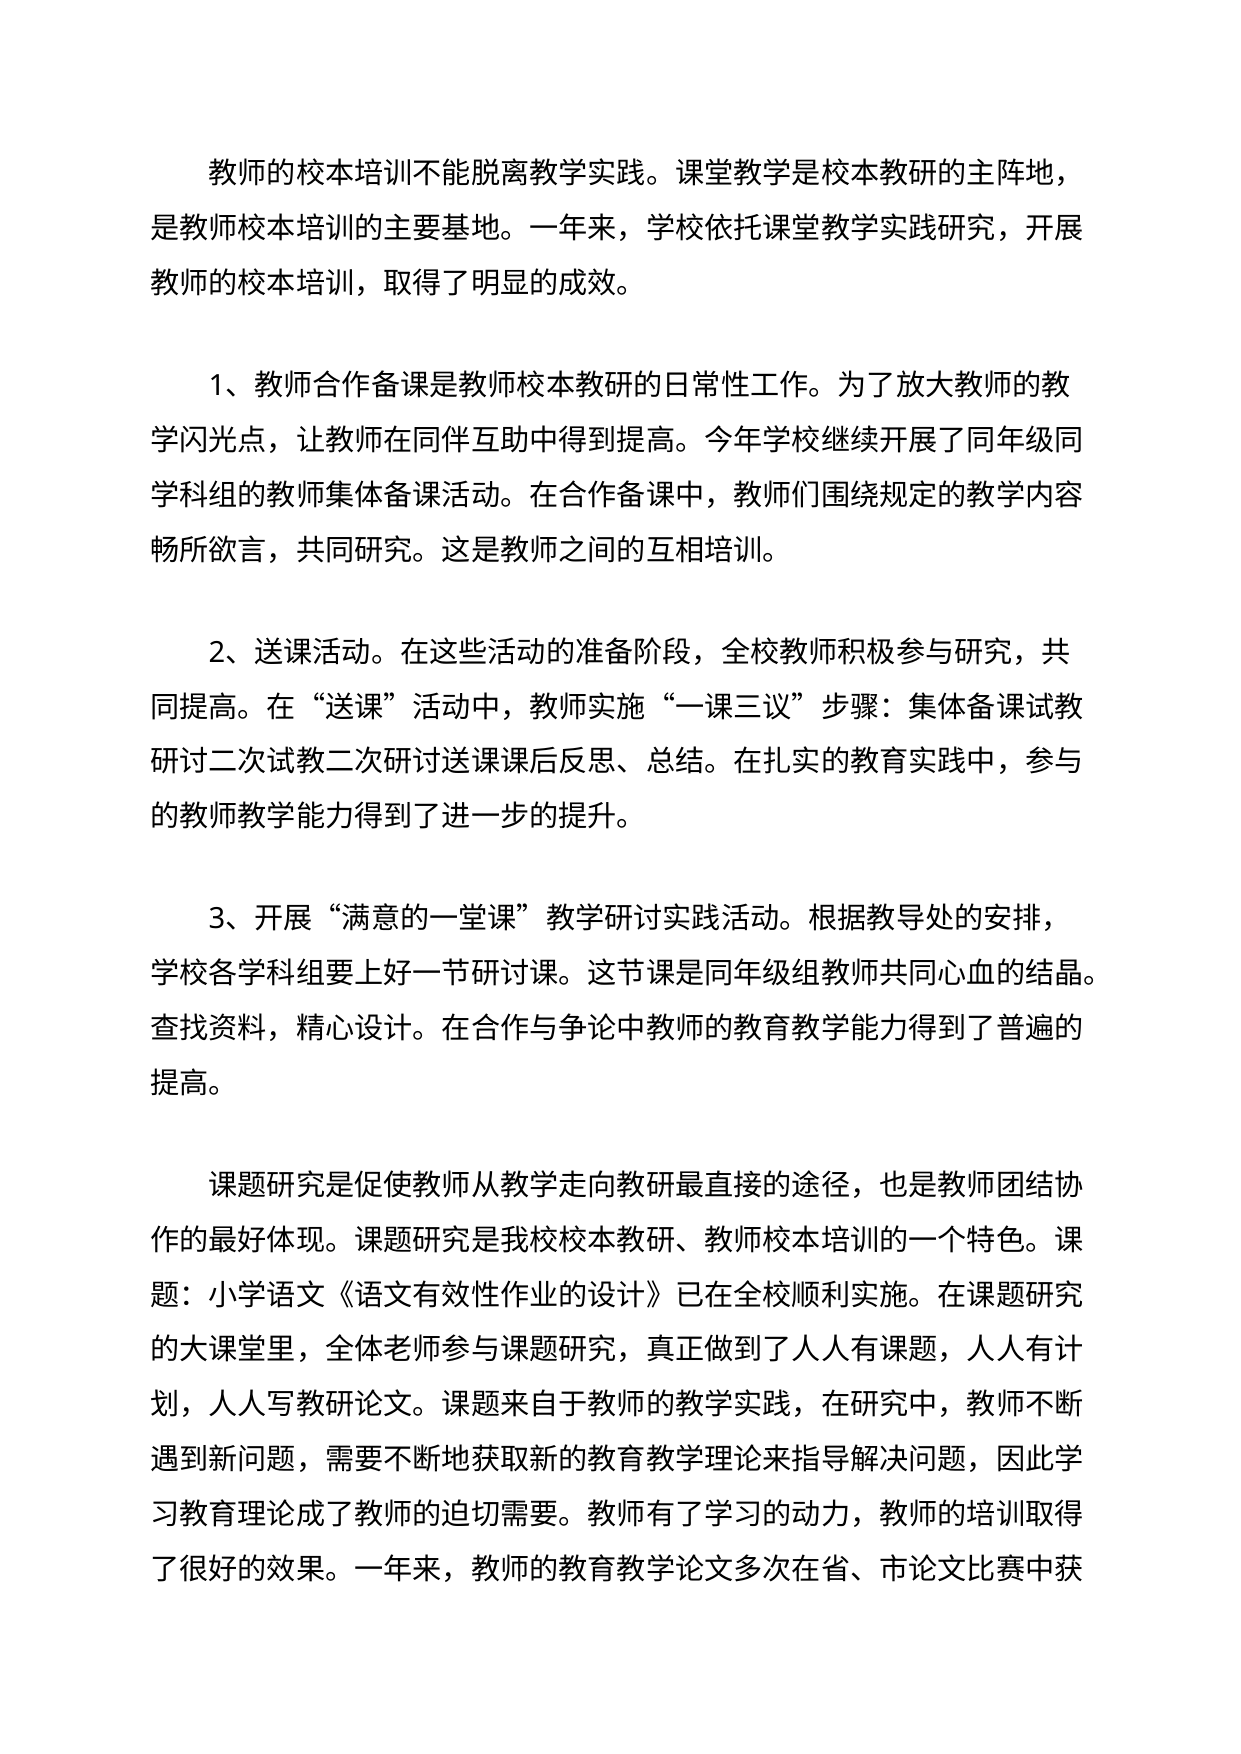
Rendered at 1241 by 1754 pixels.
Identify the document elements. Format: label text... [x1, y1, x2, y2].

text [150, 1161, 1090, 1588]
text 2、送课活动。在这些活动的准备阶段，全校教师积极参与研究，共同提高。在“送课”活动中，教师实施“一课三议”步骤：集体备课试教研讨二次试教二次研讨送课课后反思、总结。在扎实的教育实践中，参与的教师教学能力得到了进一步的提升。 [150, 628, 1090, 835]
text 3、开展“满意的一堂课”教学研讨实践活动。根据教导处的安排，学校各学科组要上好一节研讨课。这节课是同年级组教师共同心血的结晶。查找资料，精心设计。在合作与争论中教师的教育教学能力得到了普遍的提高。 [150, 895, 1090, 1102]
text 1、教师合作备课是教师校本教研的日常性工作。为了放大教师的教学闪光点，让教师在同伴互助中得到提高。今年学校继续开展了同年级同学科组的教师集体备课活动。在合作备课中，教师们围绕规定的教学内容畅所欲言，共同研究。这是教师之间的互相培训。 [150, 362, 1090, 569]
text 教师的校本培训不能脱离教学实践。课堂教学是校本教研的主阵地，是教师校本培训的主要基地。一年来，学校依托课堂教学实践研究，开展教师的校本培训，取得了明显的成效。 [150, 150, 1090, 302]
